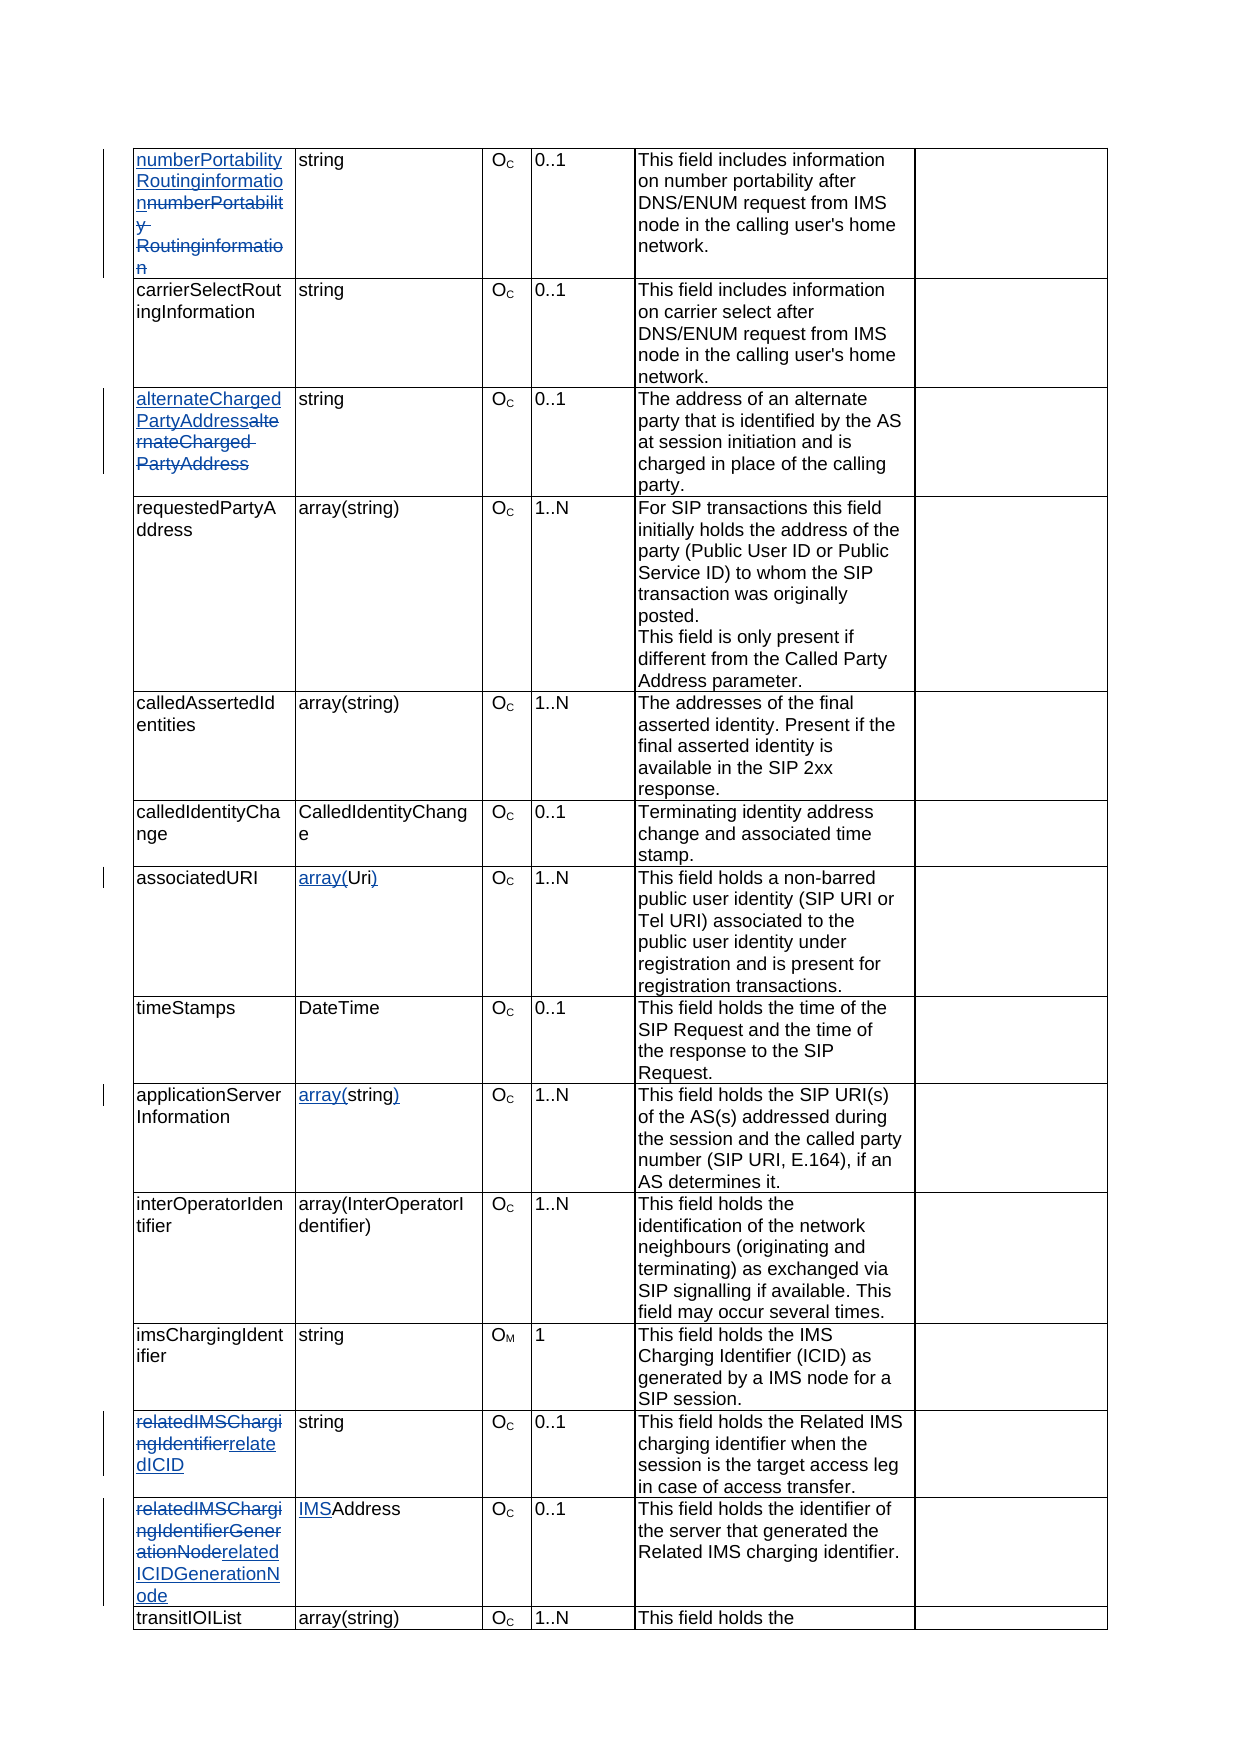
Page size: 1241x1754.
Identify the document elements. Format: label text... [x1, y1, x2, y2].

table_cell applicationServerInformation [134, 1084, 295, 1192]
table_cell associatedURI [134, 867, 295, 996]
table_cell [916, 279, 1107, 387]
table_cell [636, 1607, 914, 1628]
table_cell Terminating identity address change and associated time stamp. [636, 801, 914, 866]
table_cell interOperatorIdentifier [134, 1193, 295, 1322]
table_cell requestedPartyAddress [134, 497, 295, 691]
table_cell [916, 1324, 1107, 1410]
table_cell [916, 801, 1107, 866]
table_cell 1..N [532, 867, 634, 996]
table_cell array(InterOperatorIdentifier) [296, 1193, 482, 1322]
table_cell OC [483, 997, 531, 1083]
table_cell [134, 388, 295, 496]
table_cell [916, 997, 1107, 1083]
table_cell OM [483, 1324, 531, 1410]
table_cell OC [483, 1607, 531, 1628]
table_cell string [296, 149, 482, 278]
table_cell 1..N [532, 1607, 634, 1628]
table_cell Address [296, 1498, 482, 1606]
table_cell [916, 1193, 1107, 1322]
table_cell This field holds the Related IMS charging identifier when the session is the target access leg in case of access transfer. [636, 1411, 914, 1497]
table_cell This field holds a non-barred public user identity (SIP URI or Tel URI) associated to the public user identity under registration and is present for registration transactions. [636, 867, 914, 996]
table_cell [916, 497, 1107, 691]
table_cell OC [483, 692, 531, 800]
table_cell 0..1 [532, 997, 634, 1083]
table_cell transitIOIList [134, 1607, 295, 1628]
table_cell array(string) [296, 497, 482, 691]
table_cell array(string) [296, 1607, 482, 1628]
table_cell [916, 867, 1107, 996]
table_cell string [296, 1324, 482, 1410]
table_cell 0..1 [532, 279, 634, 387]
table_cell 0..1 [532, 801, 634, 866]
table_cell This field holds the time of the SIP Request and the time of the response to the SIP Request. [636, 997, 914, 1083]
table_cell This field holds the identification of the network neighbours (originating and terminating) as exchanged via SIP signalling if available. This field may occur several times. [636, 1193, 914, 1322]
table_cell CalledIdentityChange [296, 801, 482, 866]
table_cell OC [483, 279, 531, 387]
table_cell The addresses of the final asserted identity. Present if the final asserted identity is available in the SIP 2xx response. [636, 692, 914, 800]
table_cell [134, 149, 295, 278]
table_cell 0..1 [532, 1498, 634, 1606]
table_cell This field holds the identifier of the server that generated the Related IMS charging identifier. [636, 1498, 914, 1606]
table_cell 0..1 [532, 1411, 634, 1497]
table_cell [916, 149, 1107, 278]
table_cell [134, 1498, 295, 1606]
table_cell string [296, 1084, 482, 1192]
table_cell 1..N [532, 692, 634, 800]
table_cell This field holds the IMS Charging Identifier (ICID) as generated by a IMS node for a SIP session. [636, 1324, 914, 1410]
table_cell OC [483, 1193, 531, 1322]
table_cell This field holds the SIP URI(s) of the AS(s) addressed during the session and the called party number (SIP URI, E.164), if an AS determines it. [636, 1084, 914, 1192]
table_cell 1..N [532, 1193, 634, 1322]
table_cell [916, 692, 1107, 800]
table_cell This field includes information on number portability after DNS/ENUM request from IMS node in the calling user's home network. [636, 149, 914, 278]
table_cell [916, 1498, 1107, 1606]
table_cell OC [483, 1411, 531, 1497]
table_cell The address of an alternate party that is identified by the AS at session initiation and is charged in place of the calling party. [636, 388, 914, 496]
table_cell calledIdentityChange [134, 801, 295, 866]
table_cell OC [483, 801, 531, 866]
table_cell string [296, 388, 482, 496]
table_cell OC [483, 497, 531, 691]
table_cell [916, 1411, 1107, 1497]
table_cell 1 [532, 1324, 634, 1410]
table_cell [916, 1607, 1107, 1628]
table_cell DateTime [296, 997, 482, 1083]
table_cell Uri [296, 867, 482, 996]
table_cell string [296, 1411, 482, 1497]
table_cell For SIP transactions this field initially holds the address of the party (Public User ID or Public Service ID) to whom the SIP transaction was originally posted. This field is only present if different from the Called Party Address parameter. [636, 497, 914, 691]
table_cell OC [483, 149, 531, 278]
table_cell carrierSelectRoutingInformation [134, 279, 295, 387]
table_cell [916, 388, 1107, 496]
table_cell [916, 1084, 1107, 1192]
table_cell This field includes information on carrier select after DNS/ENUM request from IMS node in the calling user's home network. [636, 279, 914, 387]
table_cell OC [483, 1498, 531, 1606]
table_cell array(string) [296, 692, 482, 800]
table_cell calledAssertedIdentities [134, 692, 295, 800]
table_cell 1..N [532, 497, 634, 691]
table_cell 1..N [532, 1084, 634, 1192]
table_cell OC [483, 1084, 531, 1192]
table_cell 0..1 [532, 149, 634, 278]
table_cell OC [483, 388, 531, 496]
table_cell 0..1 [532, 388, 634, 496]
table_cell OC [483, 867, 531, 996]
table_cell imsChargingIdentifier [134, 1324, 295, 1410]
table_cell string [296, 279, 482, 387]
table_cell timeStamps [134, 997, 295, 1083]
table_cell [134, 1411, 295, 1497]
